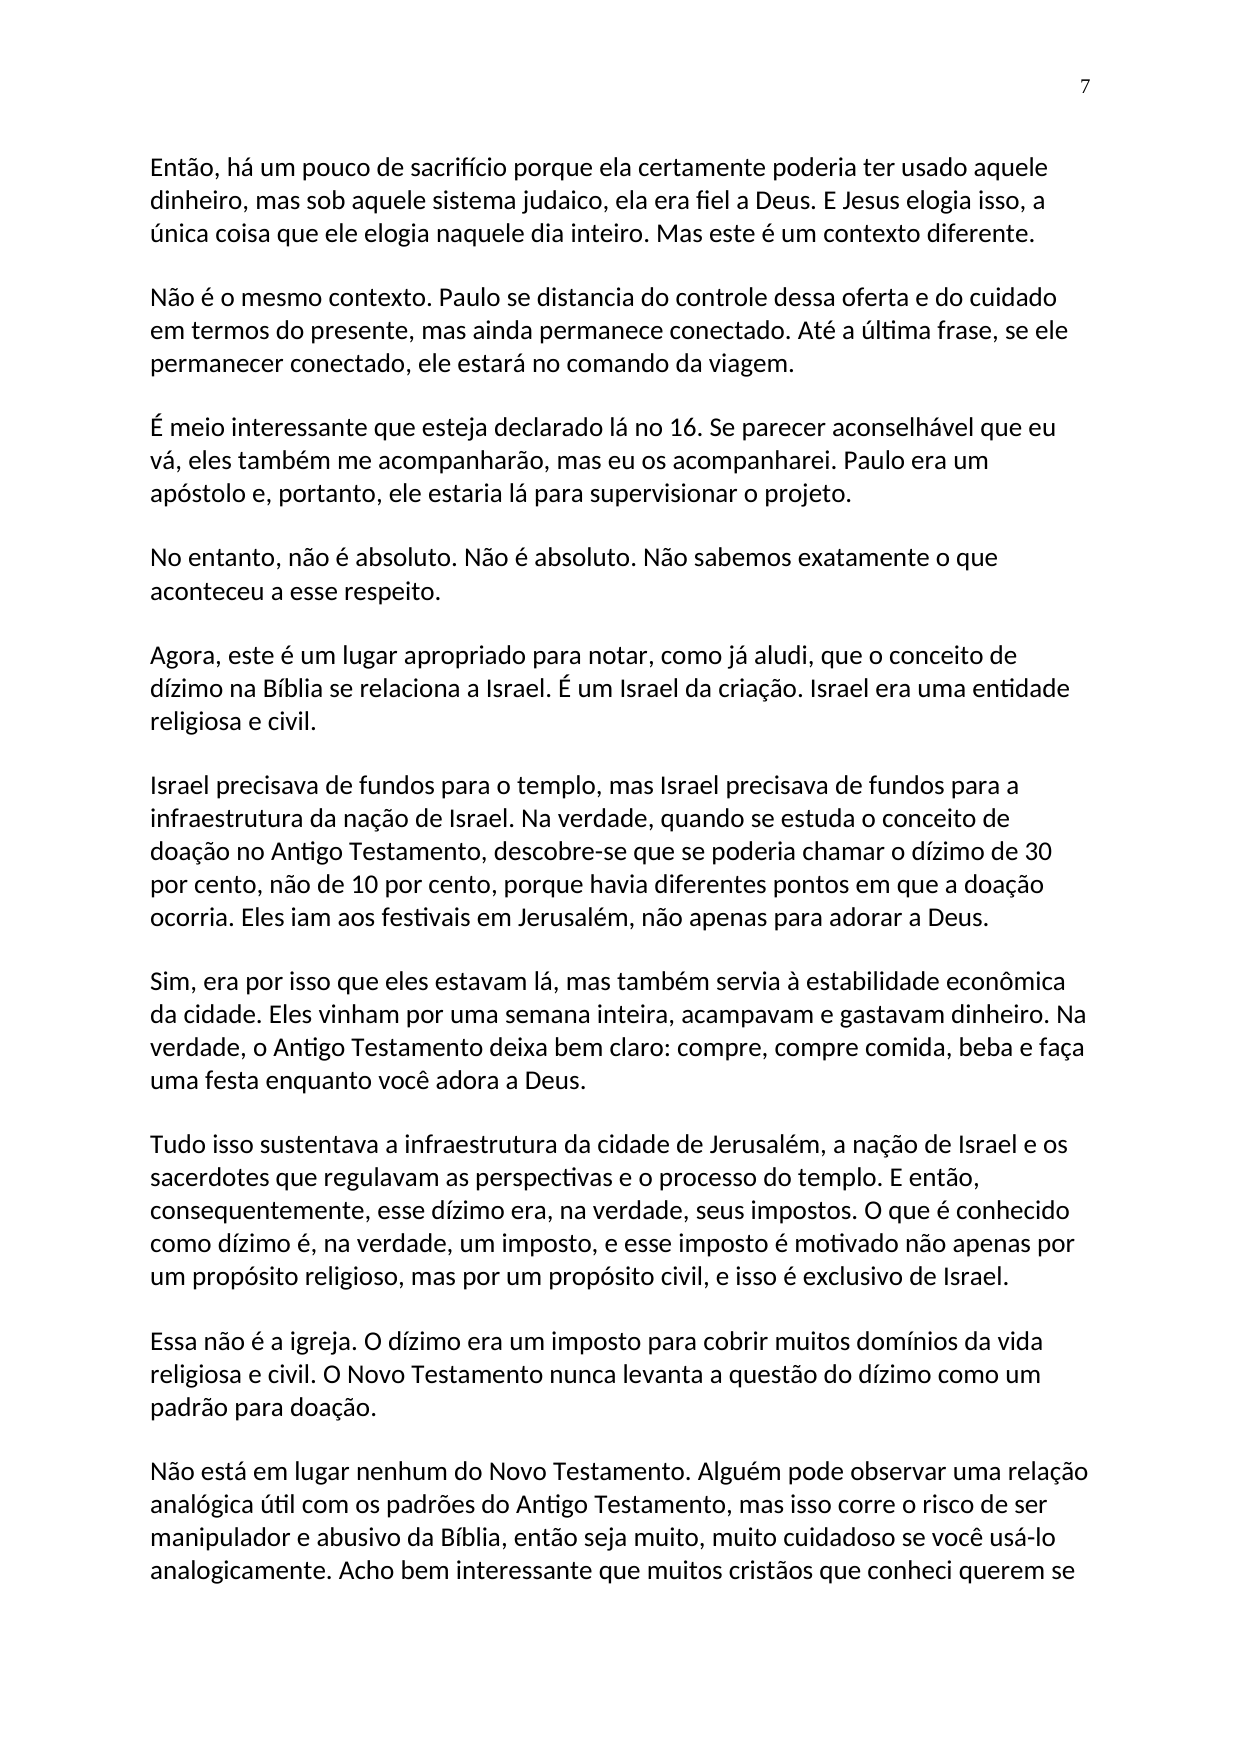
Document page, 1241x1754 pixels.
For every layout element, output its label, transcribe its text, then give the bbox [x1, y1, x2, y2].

text No entanto, não é absoluto. Não é absoluto. Não sabemos exatamente o que aconteceu a esse respeito. [150, 541, 1090, 607]
text Agora, este é um lugar apropriado para notar, como já aludi, que o conceito de dízimo na Bíblia se relaciona a Israel. É um Israel da criação. Israel era uma entidade religiosa e civil. [150, 638, 1090, 737]
text Então, há um pouco de sacrifício porque ela certamente poderia ter usado aquele dinheiro, mas sob aquele sistema judaico, ela era fiel a Deus. E Jesus elogia isso, a única coisa que ele elogia naquele dia inteiro. Mas este é um contexto diferente. [150, 150, 1090, 249]
text É meio interessante que esteja declarado lá no 16. Se parecer aconselhável que eu vá, eles também me acompanharão, mas eu os acompanharei. Paulo era um apóstolo e, portanto, ele estaria lá para supervisionar o projeto. [150, 410, 1090, 509]
text Sim, era por isso que eles estavam lá, mas também servia à estabilidade econômica da cidade. Eles vinham por uma semana inteira, acampavam e gastavam dinheiro. Na verdade, o Antigo Testamento deixa bem claro: compre, compre comida, beba e faça uma festa enquanto você adora a Deus. [150, 964, 1090, 1096]
text Tudo isso sustentava a infraestrutura da cidade de Jerusalém, a nação de Israel e os sacerdotes que regulavam as perspectivas e o processo do templo. E então, consequentemente, esse dízimo era, na verdade, seus impostos. O que é conhecido como dízimo é, na verdade, um imposto, e esse imposto é motivado não apenas por um propósito religioso, mas por um propósito civil, e isso é exclusivo de Israel. [150, 1127, 1090, 1293]
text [150, 1454, 1090, 1586]
text Essa não é a igreja. O dízimo era um imposto para cobrir muitos domínios da vida religiosa e civil. O Novo Testamento nunca levanta a questão do dízimo como um padrão para doação. [150, 1324, 1090, 1423]
text Israel precisava de fundos para o templo, mas Israel precisava de fundos para a infraestrutura da nação de Israel. Na verdade, quando se estuda o conceito de doação no Antigo Testamento, descobre-se que se poderia chamar o dízimo de 30 por cento, não de 10 por cento, porque havia diferentes pontos em que a doação ocorria. Eles iam aos festivais em Jerusalém, não apenas para adorar a Deus. [150, 768, 1090, 933]
text Não é o mesmo contexto. Paulo se distancia do controle dessa oferta e do cuidado em termos do presente, mas ainda permanece conectado. Até a última frase, se ele permanecer conectado, ele estará no comando da viagem. [150, 280, 1090, 379]
